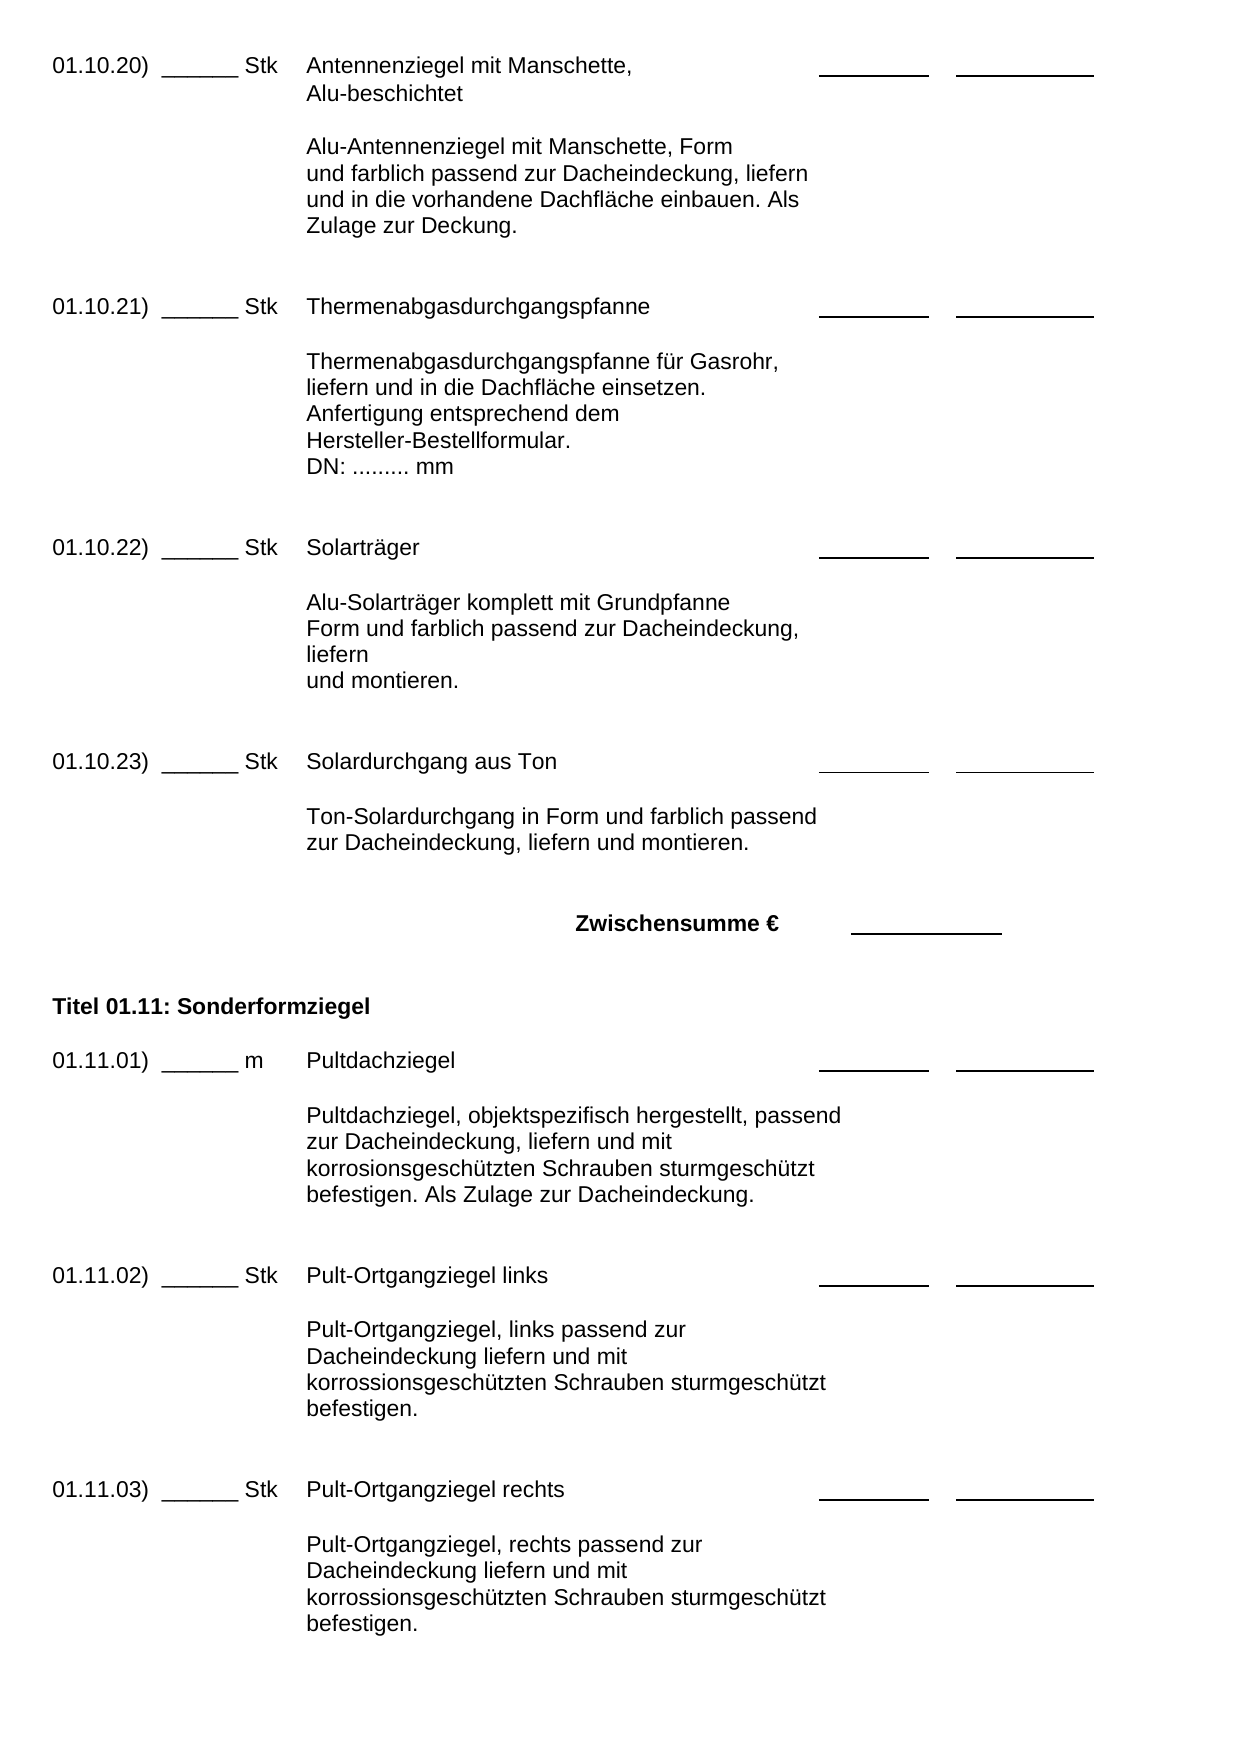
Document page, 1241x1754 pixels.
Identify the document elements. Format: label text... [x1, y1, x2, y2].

text 01.10.20) ______ Stk Antennenziegel mit Manschette, Alu-beschichtet Alu-Antennenziegel mit Manschette, Form und farblich passend zur Dacheindeckung, liefern und in die vorhandene Dachfläche einbauen. Als Zulage zur Deckung. [52, 52, 1188, 293]
text 01.10.21) ______ Stk Thermenabgasdurchgangspfanne Thermenabgasdurchgangspfanne für Gasrohr, liefern und in die Dachfläche einsetzen. Anfertigung entsprechend dem Hersteller-Bestellformular. DN: ......... mm [52, 293, 1188, 534]
text 01.11.02) ______ Stk Pult-Ortgangziegel links Pult-Ortgangziegel, links passend zur Dacheindeckung liefern und mit korrossionsgeschützten Schrauben sturmgeschützt befestigen. [52, 1262, 1188, 1476]
text Zwischensumme € [52, 910, 1188, 993]
text Titel 01.11: Sonderformziegel [52, 993, 1188, 1047]
text 01.10.22) ______ Stk Solarträger Alu-Solarträger komplett mit Grundpfanne Form und farblich passend zur Dacheindeckung, liefern und montieren. [52, 534, 1188, 748]
text 01.10.23) ______ Stk Solardurchgang aus Ton Ton-Solardurchgang in Form und farblich passend zur Dacheindeckung, liefern und montieren. [52, 748, 1188, 910]
text 01.11.01) ______ m Pultdachziegel Pultdachziegel, objektspezifisch hergestellt, passend zur Dacheindeckung, liefern und mit korrosionsgeschützten Schrauben sturmgeschützt befestigen. Als Zulage zur Dacheindeckung. [52, 1047, 1188, 1262]
text 01.11.03) ______ Stk Pult-Ortgangziegel rechts Pult-Ortgangziegel, rechts passend zur Dacheindeckung liefern und mit korrossionsgeschützten Schrauben sturmgeschützt befestigen. [52, 1476, 1188, 1691]
